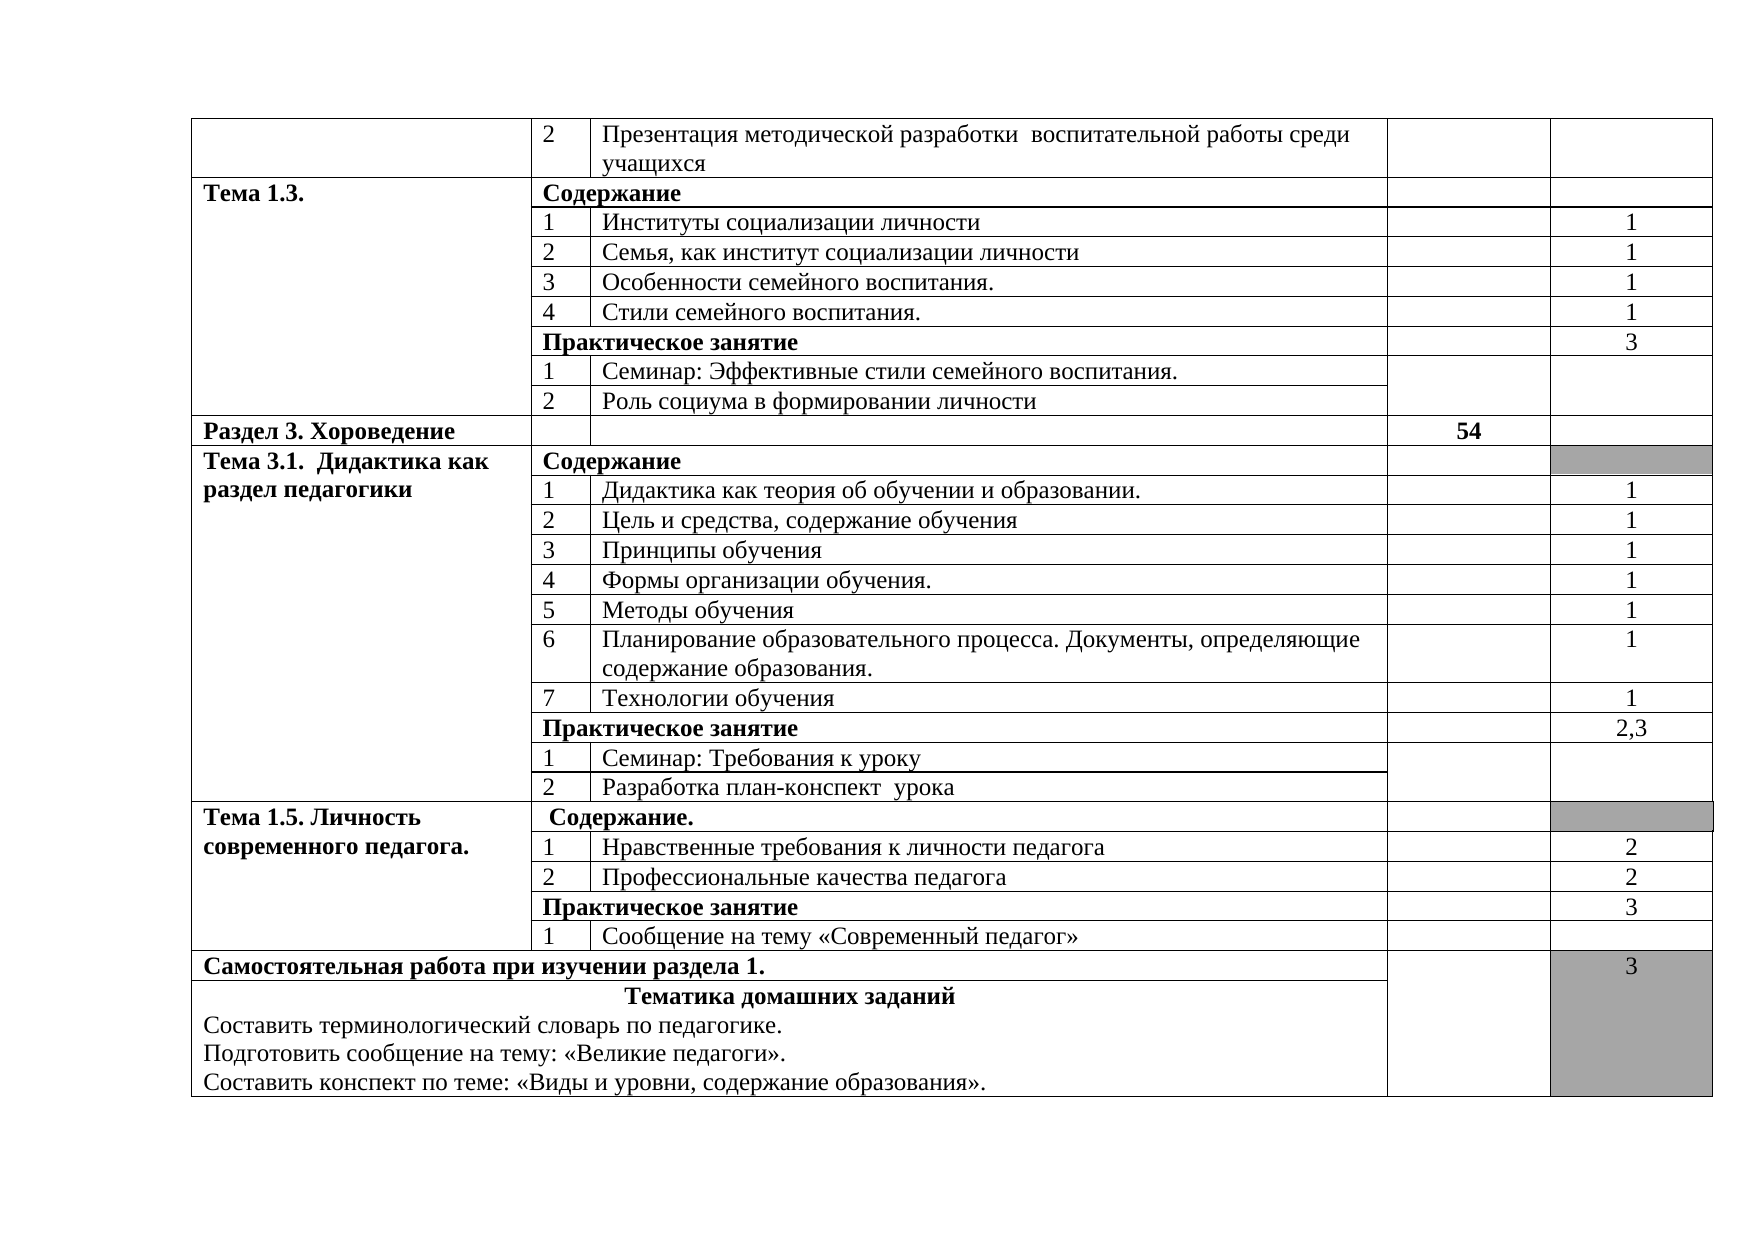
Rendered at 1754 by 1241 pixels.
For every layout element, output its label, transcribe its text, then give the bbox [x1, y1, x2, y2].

table_cell [1551, 446, 1712, 474]
table_cell Роль социума в формировании личности [591, 386, 1387, 415]
table_cell Содержание [532, 178, 1387, 206]
table_cell Нравственные требования к личности педагога [591, 832, 1387, 861]
table_cell 1 [1551, 683, 1712, 712]
table_cell [1388, 237, 1550, 266]
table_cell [192, 981, 1387, 1096]
table_cell 3 [532, 535, 590, 564]
table_cell Методы обучения [591, 595, 1387, 623]
table_cell [1551, 119, 1712, 177]
table_cell Практическое занятие [532, 713, 1387, 742]
table_cell [1388, 476, 1550, 504]
table_cell [1388, 178, 1550, 206]
table_cell [1388, 862, 1550, 891]
table_cell 2 [532, 386, 590, 415]
table_cell 5 [532, 595, 590, 623]
table_cell 4 [532, 565, 590, 594]
table_cell Семинар: Эффективные стили семейного воспитания. [591, 356, 1387, 385]
table_cell Особенности семейного воспитания. [591, 267, 1387, 296]
table_cell [532, 416, 590, 445]
table_cell [1551, 178, 1712, 206]
table_cell Практическое занятие [532, 892, 1387, 920]
table_cell 2 [1551, 832, 1712, 861]
table_cell 54 [1388, 416, 1550, 445]
table_cell Разработка план-конспект урока [591, 773, 1387, 801]
table_cell 3 [1551, 892, 1712, 920]
table_cell 1 [532, 356, 590, 385]
table_cell 1 [1551, 476, 1712, 504]
table_cell 1 [532, 743, 590, 771]
table_cell 2 [532, 237, 590, 266]
table_cell [1551, 921, 1712, 950]
table_cell [1388, 892, 1550, 920]
table_cell 2,3 [1551, 713, 1712, 742]
table_cell [1388, 327, 1550, 355]
table_cell [1388, 208, 1550, 236]
table_cell 1 [532, 832, 590, 861]
table_cell [1551, 743, 1712, 801]
table_cell 1 [1551, 565, 1712, 594]
table_cell 1 [1551, 595, 1712, 623]
table_cell 2 [532, 505, 590, 534]
table_cell 1 [532, 476, 590, 504]
table_cell Содержание. [532, 802, 1387, 831]
table_cell 1 [1551, 535, 1712, 564]
table_cell Формы организации обучения. [591, 565, 1387, 594]
table_cell Семья, как институт социализации личности [591, 237, 1387, 266]
table_cell 1 [1551, 237, 1712, 266]
table_cell [591, 416, 1387, 445]
table_cell 7 [532, 683, 590, 712]
table_cell [1551, 356, 1712, 415]
table_cell 2 [1551, 862, 1712, 891]
table_cell [1388, 713, 1550, 742]
table_cell Тема 3.1. Дидактика как раздел педагогики [192, 446, 531, 801]
table_cell [1388, 921, 1550, 950]
table_cell [1388, 535, 1550, 564]
table_cell 3 [1551, 951, 1712, 1096]
table_cell [1388, 267, 1550, 296]
table_cell Дидактика как теория об обучении и образовании. [591, 476, 1387, 504]
table_cell Профессиональные качества педагога [591, 862, 1387, 891]
table_cell [1388, 505, 1550, 534]
table_cell Содержание [532, 446, 1387, 474]
table_cell [1388, 832, 1550, 861]
table_cell 4 [532, 297, 590, 326]
table_cell Самостоятельная работа при изучении раздела 1. [192, 951, 1387, 980]
table_cell [1388, 119, 1550, 177]
table_cell [1388, 743, 1550, 801]
table_cell 1 [532, 208, 590, 236]
table_cell 6 [532, 625, 590, 682]
table_cell [1388, 951, 1550, 1096]
table_cell Сообщение на тему «Современный педагог» [591, 921, 1387, 950]
table_cell 3 [1551, 327, 1712, 355]
table_cell 1 [1551, 267, 1712, 296]
table_cell Институты социализации личности [591, 208, 1387, 236]
table_cell [1388, 802, 1550, 831]
table_cell 2 [532, 119, 590, 177]
table_cell 3 [532, 267, 590, 296]
table_cell 2 [532, 862, 590, 891]
table_cell 1 [1551, 297, 1712, 326]
table_cell [1388, 565, 1550, 594]
table_cell 1 [1551, 625, 1712, 682]
table_cell [1388, 683, 1550, 712]
table_cell [1551, 802, 1713, 831]
table_cell Презентация методической разработки воспитательной работы среди учащихся [591, 119, 1387, 177]
table_cell Тема 1.3. [192, 178, 531, 415]
table_cell 1 [1551, 505, 1712, 534]
table_cell Цель и средства, содержание обучения [591, 505, 1387, 534]
table_cell [1388, 356, 1550, 415]
table_cell [1388, 297, 1550, 326]
table_cell [1551, 416, 1712, 445]
table_cell 1 [1551, 208, 1712, 236]
table_cell Раздел 3. Хороведение [192, 416, 531, 445]
table_cell Планирование образовательного процесса. Документы, определяющие содержание образования. [591, 625, 1387, 682]
table_cell 1 [532, 921, 590, 950]
table_cell Принципы обучения [591, 535, 1387, 564]
table_cell [1388, 625, 1550, 682]
table_cell [1388, 595, 1550, 623]
table_cell Стили семейного воспитания. [591, 297, 1387, 326]
table_cell [1388, 446, 1550, 474]
table_cell Семинар: Требования к уроку [591, 743, 1387, 771]
table_cell 2 [532, 773, 590, 801]
table_cell Практическое занятие [532, 327, 1387, 355]
table_cell Технологии обучения [591, 683, 1387, 712]
table_cell Тема 1.5. Личность современного педагога. [192, 802, 531, 950]
